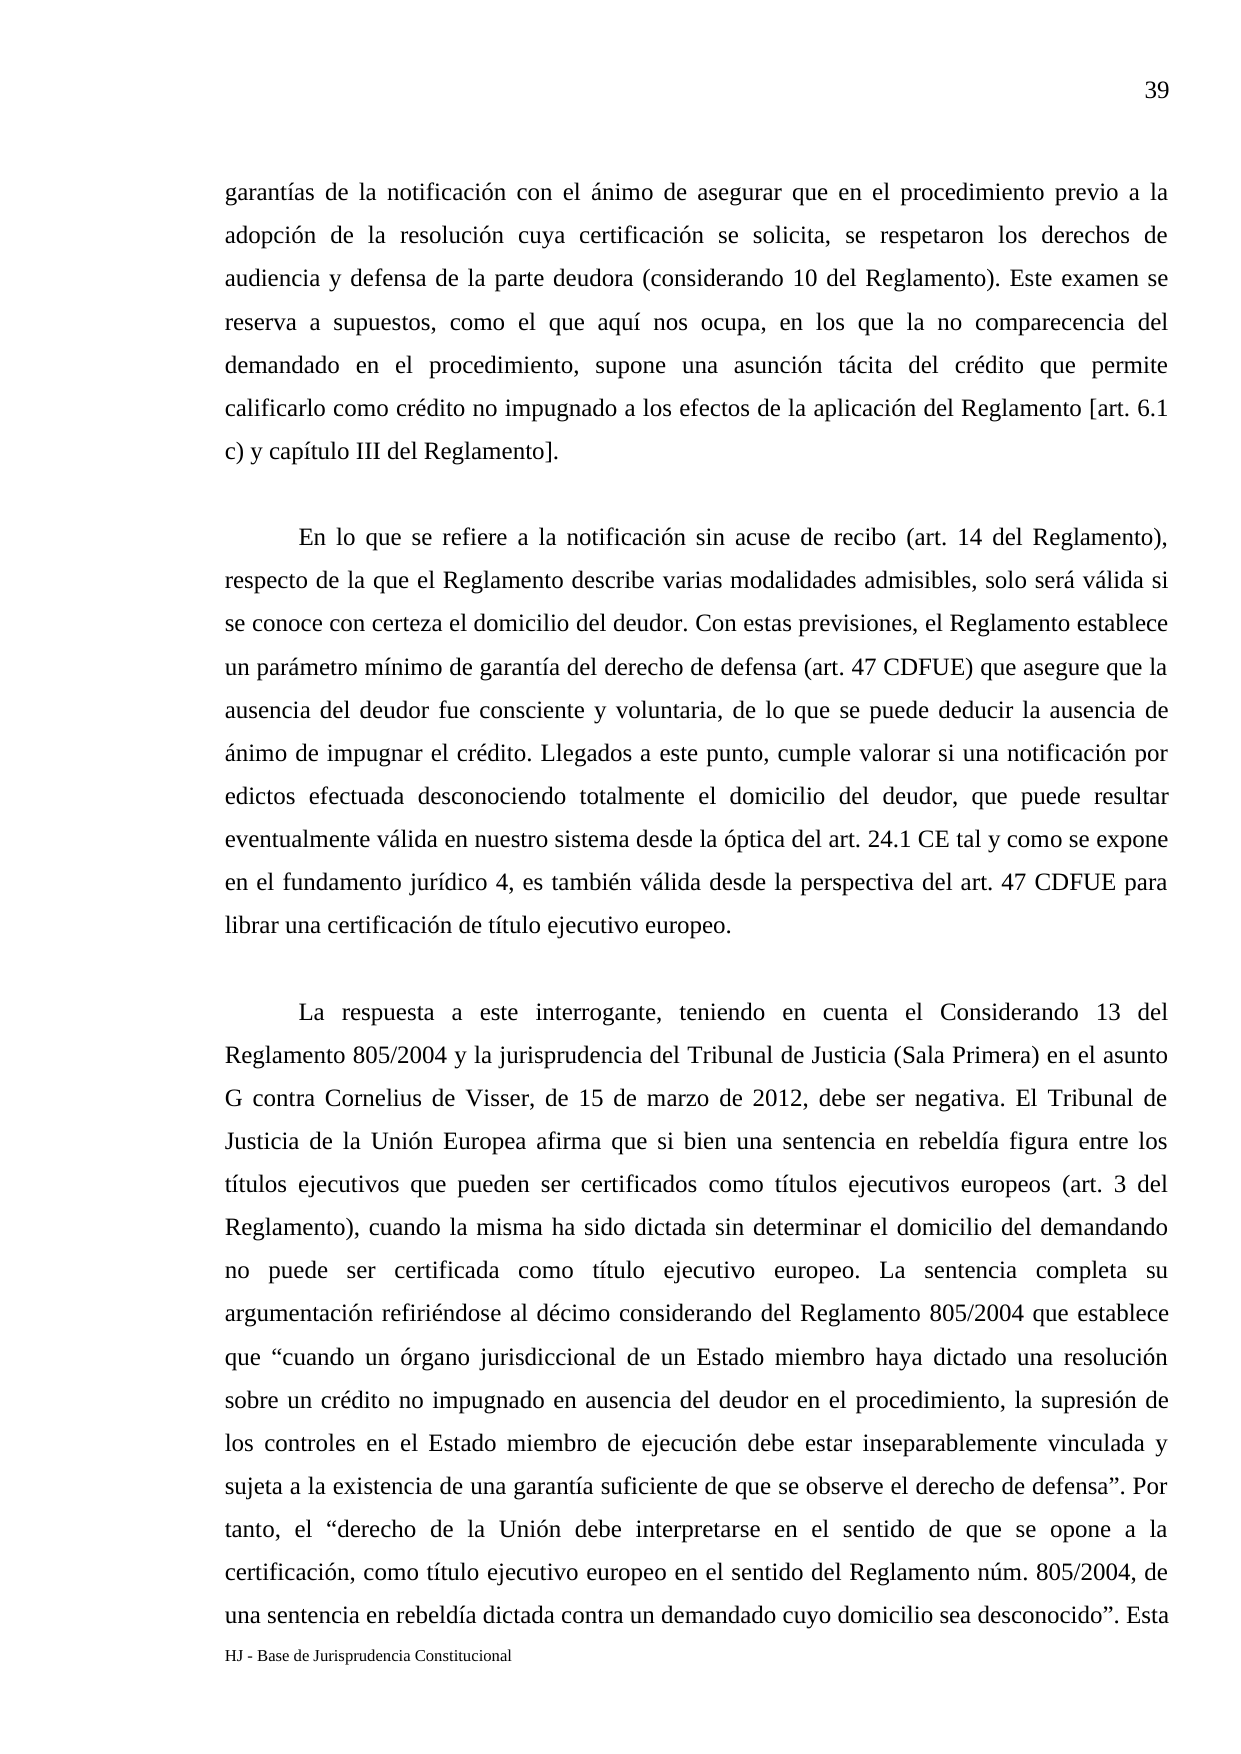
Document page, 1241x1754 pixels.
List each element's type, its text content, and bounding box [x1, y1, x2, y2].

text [224, 997, 1169, 1629]
text En lo que se refiere a la notificación sin acuse de recibo (art. 14 del Reglamento), respecto de la que el Reglamento describe varias modalidades admisibles, solo será válida si se conoce con certeza el domicilio del deudor. Con estas previsiones, el Reglamento establece un parámetro mínimo de garantía del derecho de defensa (art. 47 CDFUE) que asegure que la ausencia del deudor fue consciente y voluntaria, de lo que se puede deducir la ausencia de ánimo de impugnar el crédito. Llegados a este punto, cumple valorar si una notificación por edictos efectuada desconociendo totalmente el domicilio del deudor, que puede resultar eventualmente válida en nuestro sistema desde la óptica del art. 24.1 CE tal y como se expone en el fundamento jurídico 4, es también válida desde la perspectiva del art. 47 CDFUE para librar una certificación de título ejecutivo europeo. [224, 522, 1169, 939]
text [224, 177, 1169, 465]
